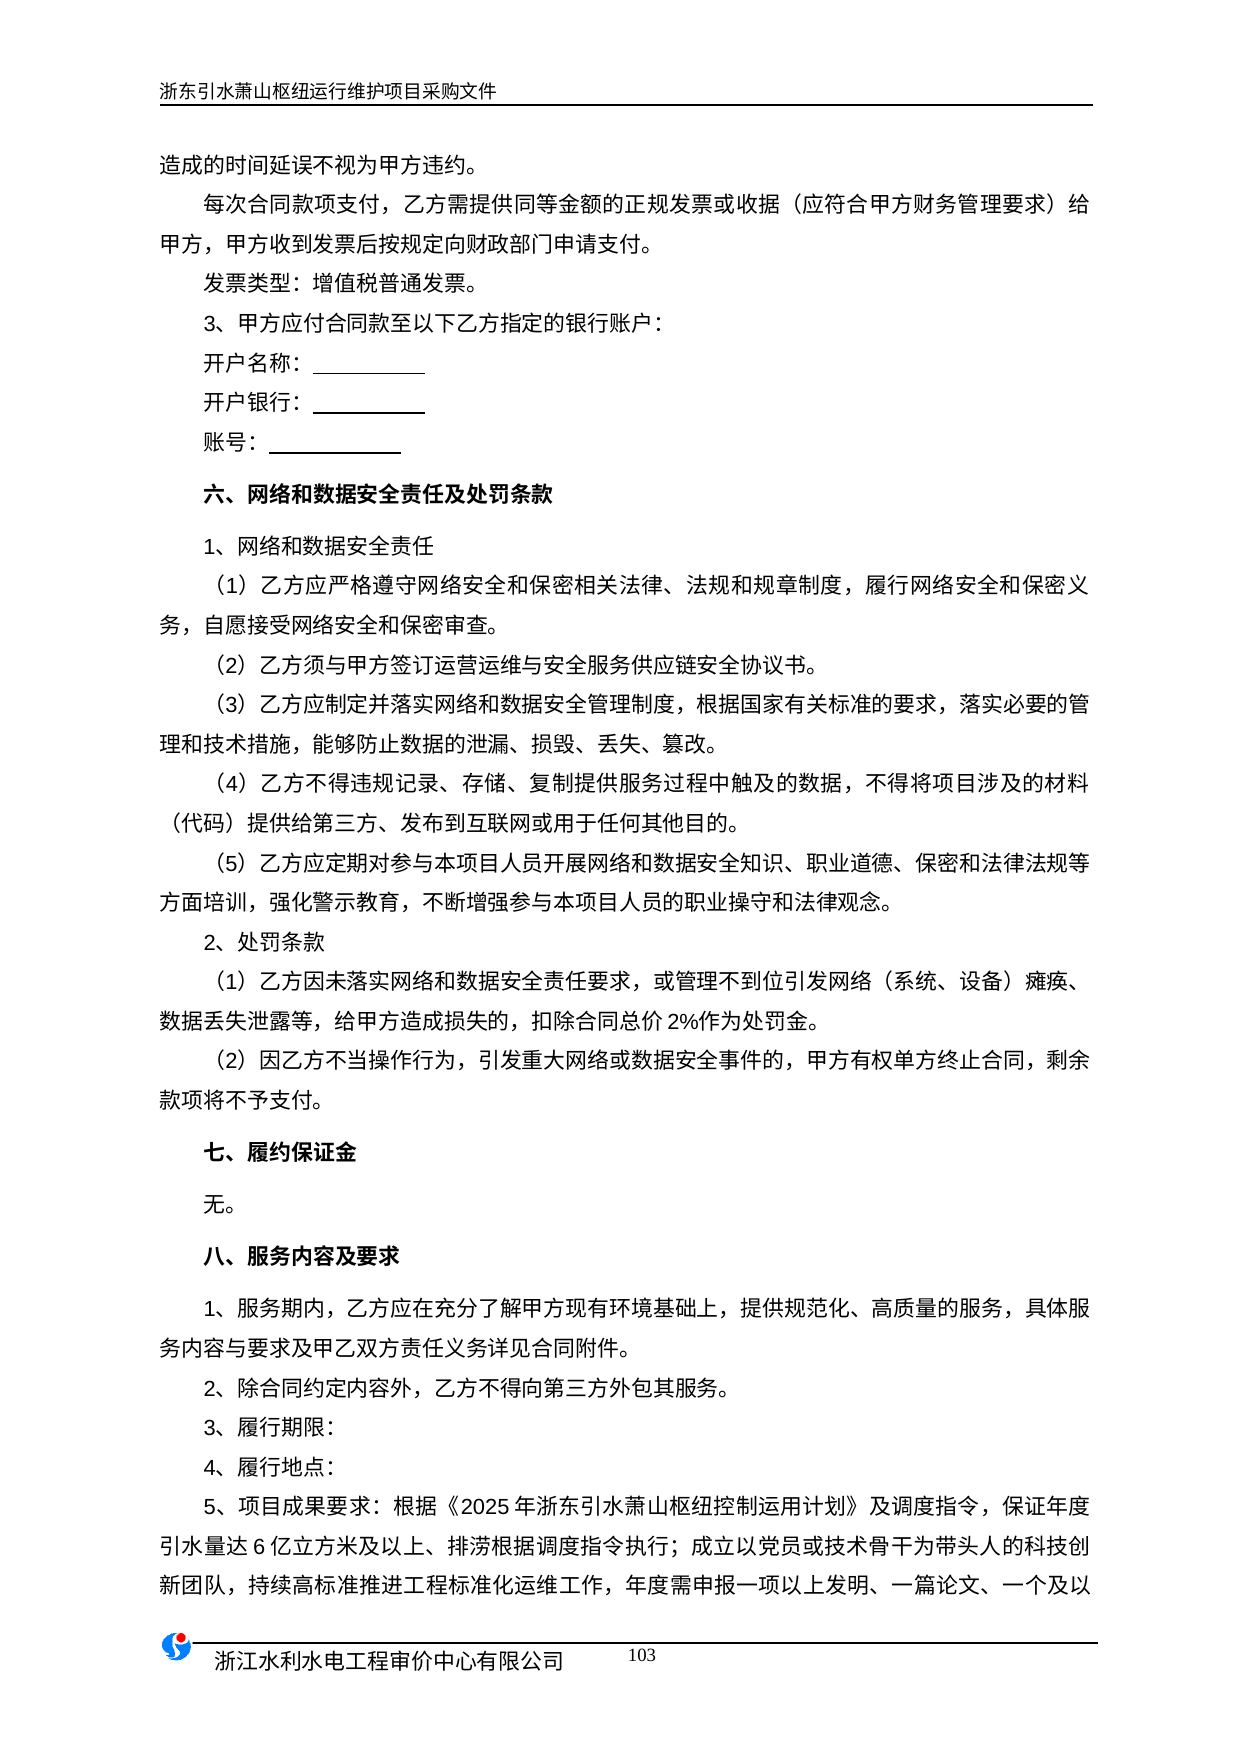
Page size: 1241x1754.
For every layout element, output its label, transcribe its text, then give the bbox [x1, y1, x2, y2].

text 开户名称： [159, 346, 1093, 377]
text （3）乙方应制定并落实网络和数据安全管理制度，根据国家有关标准的要求，落实必要的管理和技术措施，能够防止数据的泄漏、损毁、丢失、篡改。 [159, 687, 1093, 758]
text 每次合同款项支付，乙方需提供同等金额的正规发票或收据（应符合甲方财务管理要求）给甲方，甲方收到发票后按规定向财政部门申请支付。 [159, 187, 1093, 258]
text 七、履约保证金 [159, 1135, 1093, 1167]
text 3、甲方应付合同款至以下乙方指定的银行账户： [159, 306, 1093, 338]
text 开户银行： [159, 385, 1093, 417]
picture [159, 1631, 193, 1661]
text （1）乙方因未落实网络和数据安全责任要求，或管理不到位引发网络（系统、设备）瘫痪、数据丢失泄露等，给甲方造成损失的，扣除合同总价2%作为处罚金。 [159, 964, 1093, 1036]
text 1、服务期内，乙方应在充分了解甲方现有环境基础上，提供规范化、高质量的服务，具体服务内容与要求及甲乙双方责任义务详见合同附件。 [159, 1291, 1093, 1363]
text 发票类型：增值税普通发票。 [159, 266, 1093, 298]
text （2）因乙方不当操作行为，引发重大网络或数据安全事件的，甲方有权单方终止合同，剩余款项将不予支付。 [159, 1043, 1093, 1115]
text 2、除合同约定内容外，乙方不得向第三方外包其服务。 [159, 1371, 1093, 1402]
text 4、履行地点： [159, 1450, 1093, 1481]
text （2）乙方须与甲方签订运营运维与安全服务供应链安全协议书。 [159, 648, 1093, 679]
text 账号： [159, 425, 1093, 456]
text 2、处罚条款 [159, 925, 1093, 956]
text 3、履行期限： [159, 1410, 1093, 1442]
text （1）乙方应严格遵守网络安全和保密相关法律、法规和规章制度，履行网络安全和保密义务，自愿接受网络安全和保密审查。 [159, 568, 1093, 640]
text 无。 [159, 1187, 1093, 1219]
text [159, 1489, 1093, 1600]
text （4）乙方不得违规记录、存储、复制提供服务过程中触及的数据，不得将项目涉及的材料（代码）提供给第三方、发布到互联网或用于任何其他目的。 [159, 766, 1093, 838]
text 1、网络和数据安全责任 [203, 529, 1093, 561]
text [159, 148, 1093, 179]
text 六、网络和数据安全责任及处罚条款 [159, 477, 1093, 508]
text 八、服务内容及要求 [159, 1239, 1093, 1271]
text （5）乙方应定期对参与本项目人员开展网络和数据安全知识、职业道德、保密和法律法规等方面培训，强化警示教育，不断增强参与本项目人员的职业操守和法律观念。 [159, 846, 1093, 917]
